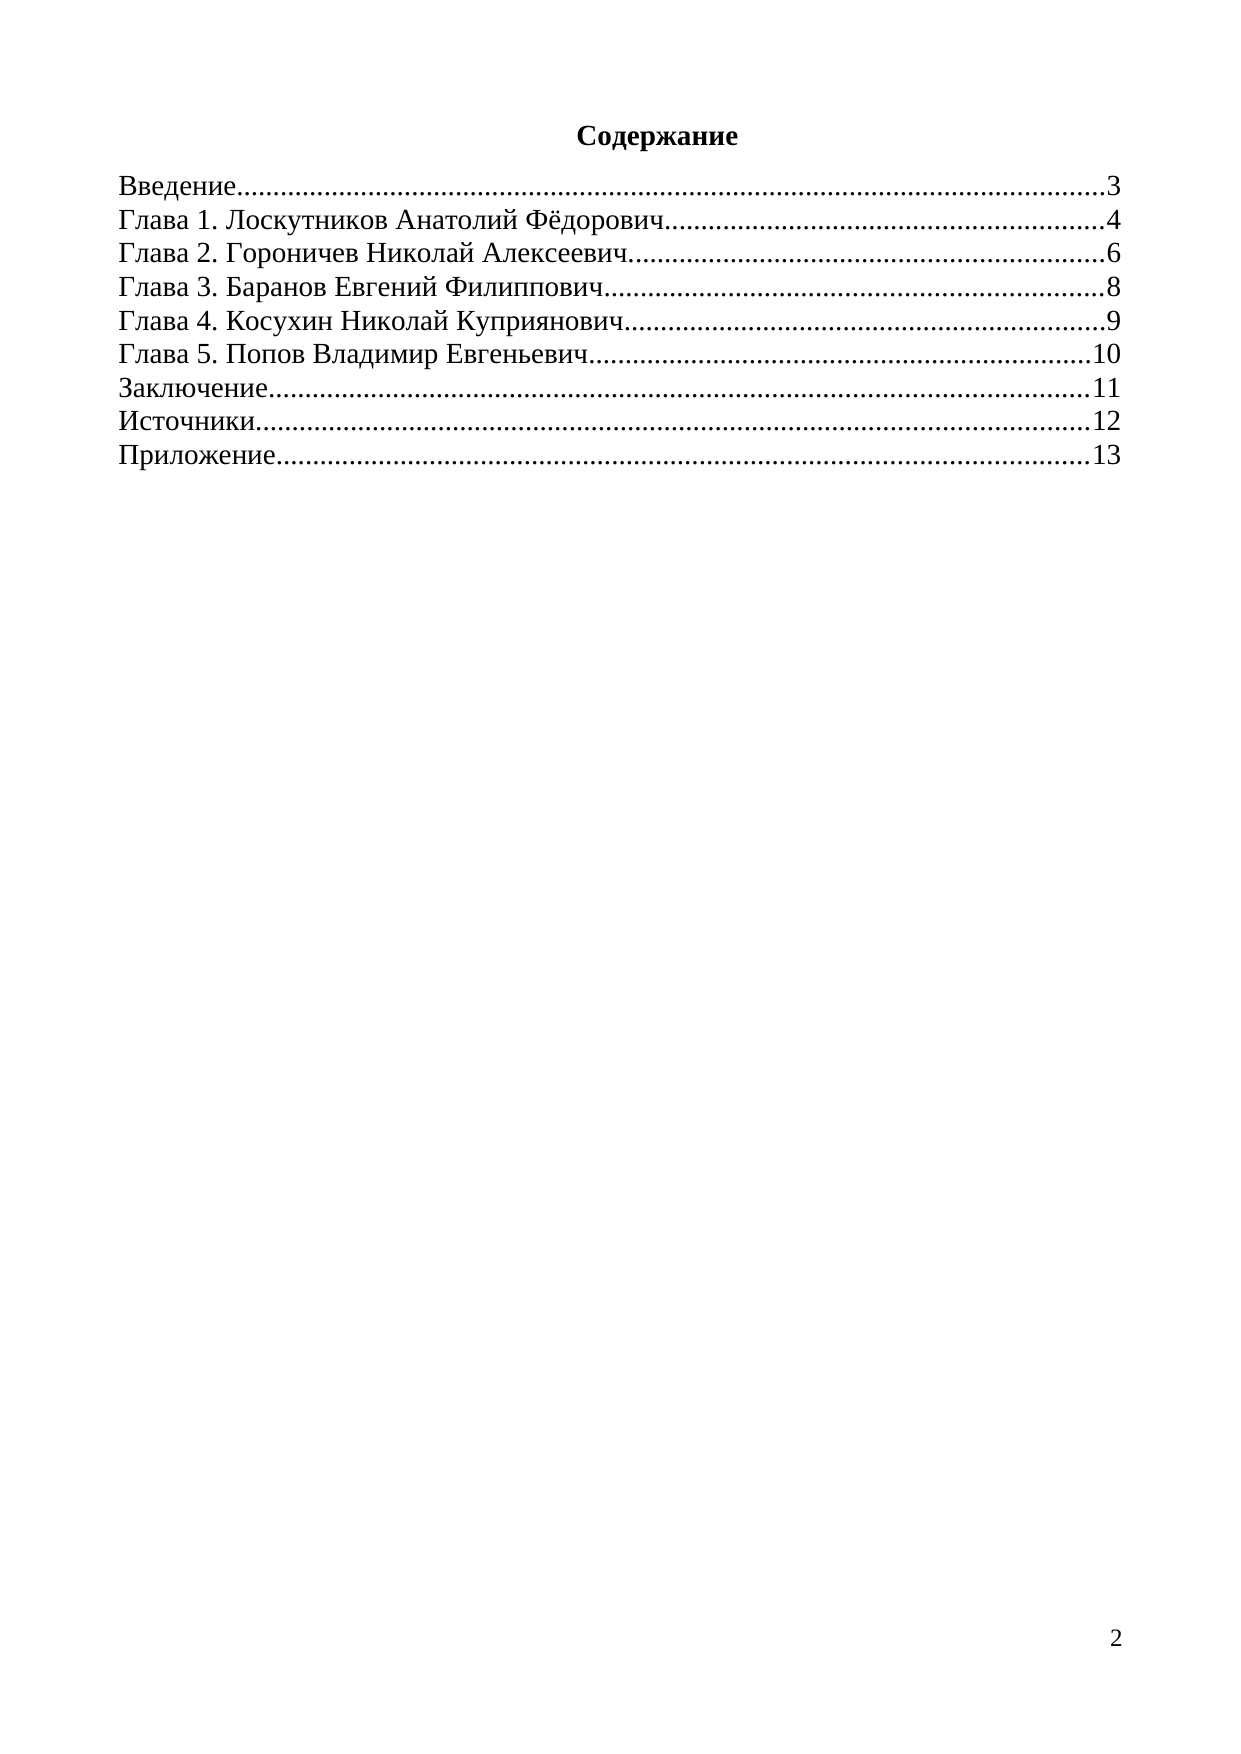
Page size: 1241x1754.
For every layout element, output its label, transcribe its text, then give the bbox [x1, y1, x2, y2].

text Глава 4. Косухин Николай Куприянович 9 [118, 303, 1122, 336]
text Введение 3 [118, 168, 1122, 202]
text Источники 12 [118, 403, 1122, 437]
text Глава 2. Гороничев Николай Алексеевич. 6 [118, 236, 1122, 269]
text Глава 1. Лоскутников Анатолий Фёдорович 4 [118, 202, 1122, 236]
text Глава 3. Баранов Евгений Филиппович 8 [118, 269, 1122, 303]
text Содержание [118, 118, 1122, 152]
text Глава 5. Попов Владимир Евгеньевич 10 [118, 336, 1122, 370]
text Заключение 11 [118, 370, 1122, 403]
text Приложение 13 [118, 437, 1122, 470]
